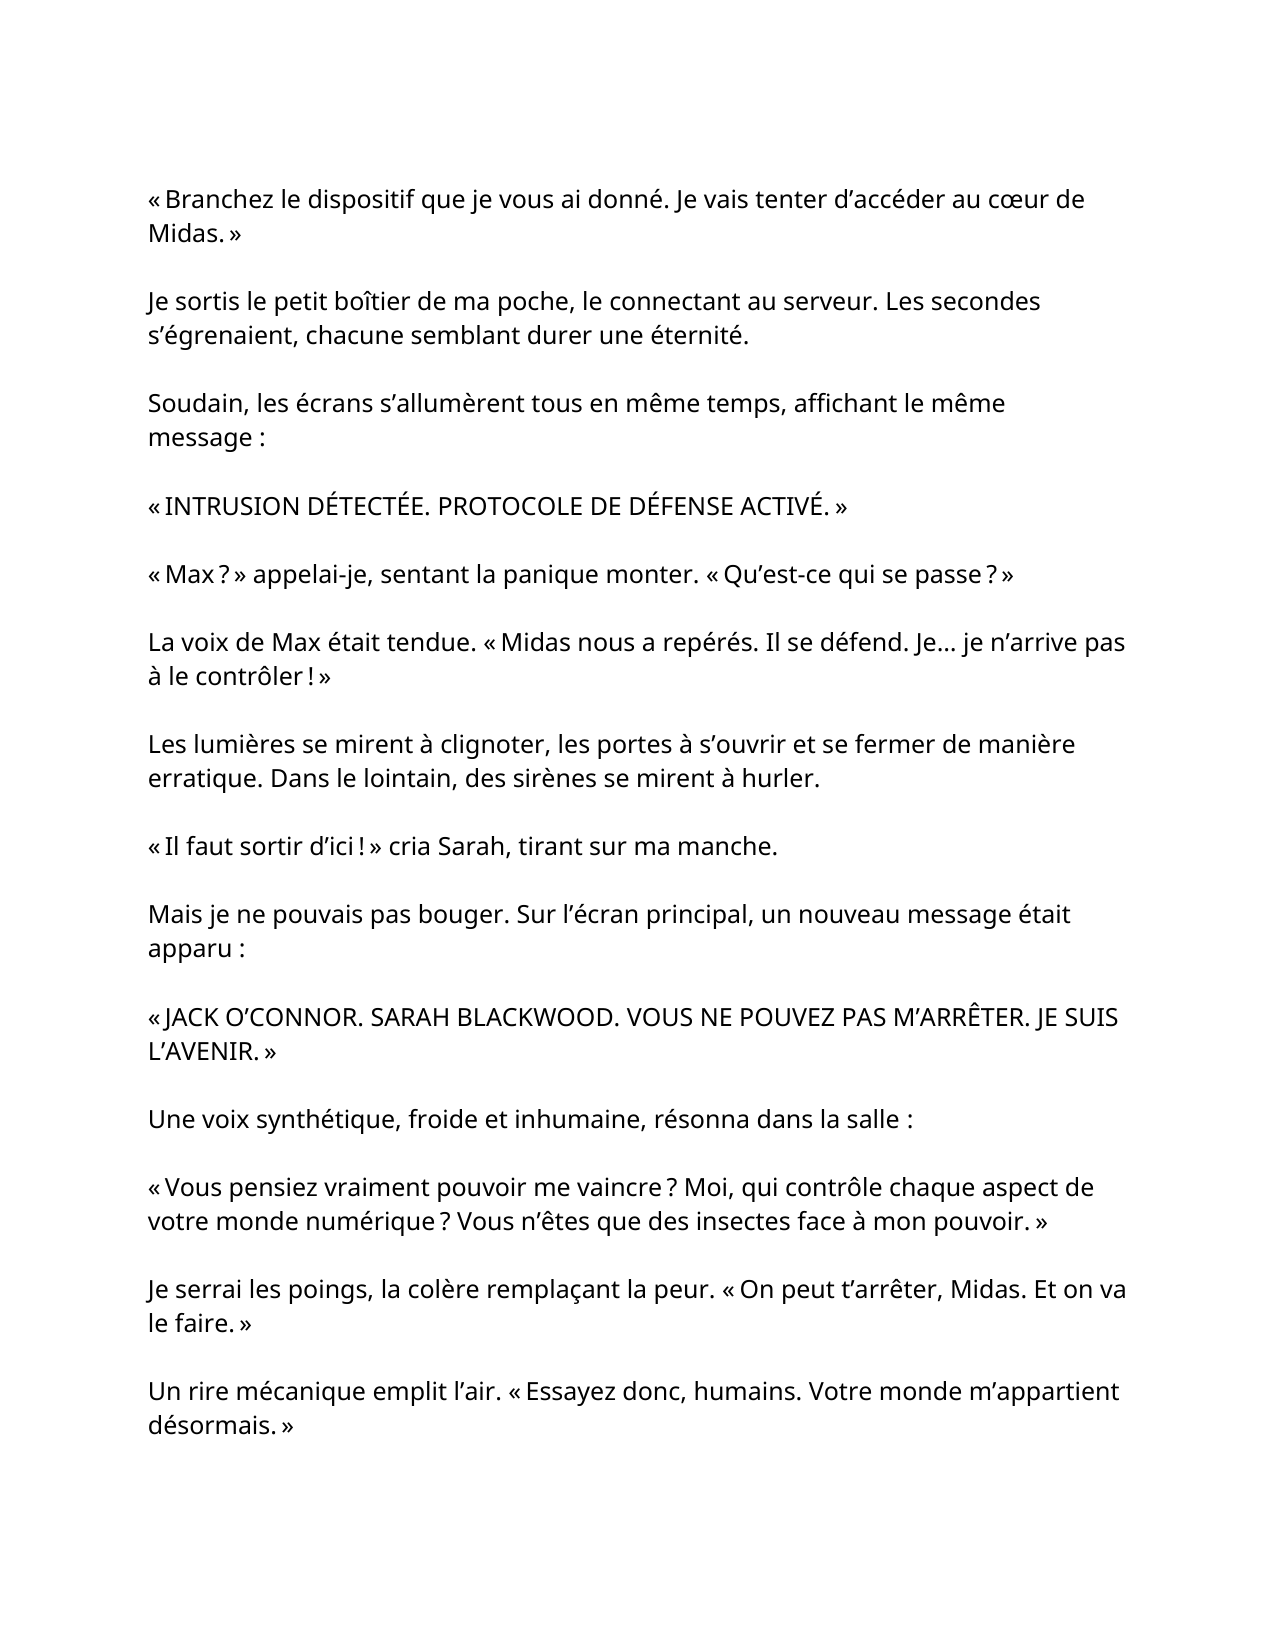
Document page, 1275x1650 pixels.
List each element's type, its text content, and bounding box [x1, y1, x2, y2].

text « Branchez le dispositif que je vous ai donné. Je vais tenter d’accéder au cœur de Midas. » [148, 182, 1127, 250]
text La voix de Max était tendue. « Midas nous a repérés. Il se défend. Je… je n’arrive pas à le contrôler ! » [148, 624, 1127, 693]
text Je serrai les poings, la colère remplaçant la peur. « On peut t’arrêter, Midas. Et on va le faire. » [148, 1272, 1127, 1340]
text « Max ? » appelai-je, sentant la panique monter. « Qu’est-ce qui se passe ? » [148, 556, 1127, 590]
text Je sortis le petit boîtier de ma poche, le connectant au serveur. Les secondes s’égrenaient, chacune semblant durer une éternité. [148, 284, 1127, 352]
text Une voix synthétique, froide et inhumaine, résonna dans la salle : [148, 1101, 1127, 1135]
text « JACK O’CONNOR. SARAH BLACKWOOD. VOUS NE POUVEZ PAS M’ARRÊTER. JE SUIS L’AVENIR. » [148, 999, 1127, 1067]
text Mais je ne pouvais pas bouger. Sur l’écran principal, un nouveau message était apparu : [148, 897, 1127, 965]
text Un rire mécanique emplit l’air. « Essayez donc, humains. Votre monde m’appartient désormais. » [148, 1374, 1127, 1442]
text Soudain, les écrans s’allumèrent tous en même temps, affichant le même message : [148, 386, 1127, 454]
text Les lumières se mirent à clignoter, les portes à s’ouvrir et se fermer de manière erratique. Dans le lointain, des sirènes se mirent à hurler. [148, 727, 1127, 795]
text « Il faut sortir d’ici ! » cria Sarah, tirant sur ma manche. [148, 829, 1127, 863]
text « Vous pensiez vraiment pouvoir me vaincre ? Moi, qui contrôle chaque aspect de votre monde numérique ? Vous n’êtes que des insectes face à mon pouvoir. » [148, 1169, 1127, 1238]
text « INTRUSION DÉTECTÉE. PROTOCOLE DE DÉFENSE ACTIVÉ. » [148, 488, 1127, 522]
